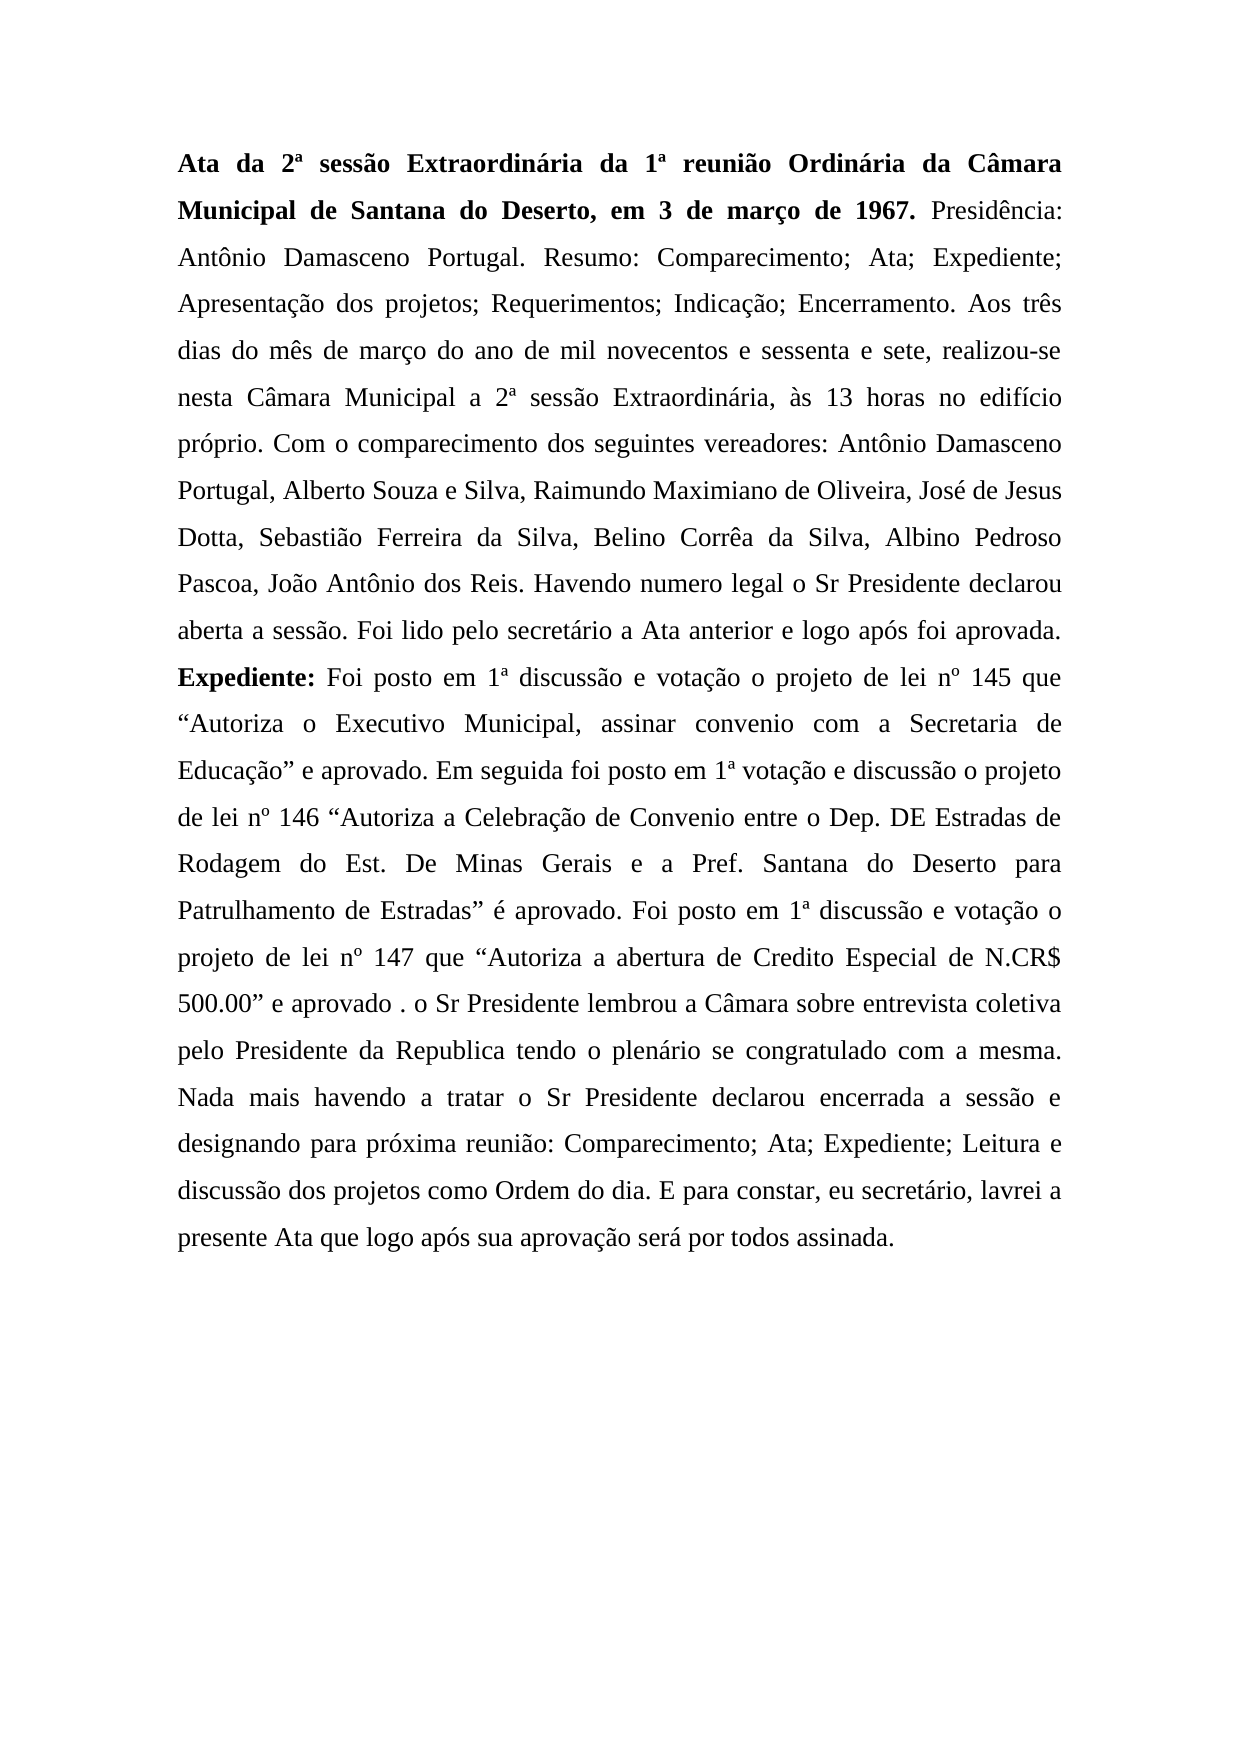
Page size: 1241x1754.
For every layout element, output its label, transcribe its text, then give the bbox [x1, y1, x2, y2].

text Ata da 2ª sessão Extraordinária da 1ª reunião Ordinária da Câmara Municipal de Santana do Deserto, em 3 de março de 1967. Presidência: Antônio Damasceno Portugal. Resumo: Comparecimento; Ata; Expediente; Apresentação dos projetos; Requerimentos; Indicação; Encerramento. Aos três dias do mês de março do ano de mil novecentos e sessenta e sete, realizou-se nesta Câmara Municipal a 2ª sessão Extraordinária, às 13 horas no edifício próprio. Com o comparecimento dos seguintes vereadores: Antônio Damasceno Portugal, Alberto Souza e Silva, Raimundo Maximiano de Oliveira, José de Jesus Dotta, Sebastião Ferreira da Silva, Belino Corrêa da Silva, Albino Pedroso Pascoa, João Antônio dos Reis. Havendo numero legal o Sr Presidente declarou aberta a sessão. Foi lido pelo secretário a Ata anterior e logo após foi aprovada. Expediente: Foi posto em 1ª discussão e votação o projeto de lei nº 145 que “Autoriza o Executivo Municipal, assinar convenio com a Secretaria de Educação” e aprovado. Em seguida foi posto em 1ª votação e discussão o projeto de lei nº 146 “Autoriza a Celebração de Convenio entre o Dep. DE Estradas de Rodagem do Est. De Minas Gerais e a Pref. Santana do Deserto para Patrulhamento de Estradas” é aprovado. Foi posto em 1ª discussão e votação o projeto de lei nº 147 que “Autoriza a abertura de Credito Especial de N.CR$ 500.00” e aprovado . o Sr Presidente lembrou a Câmara sobre entrevista coletiva pelo Presidente da Republica tendo o plenário se congratulado com a mesma. Nada mais havendo a tratar o Sr Presidente declarou encerrada a sessão e designando para próxima reunião: Comparecimento; Ata; Expediente; Leitura e discussão dos projetos como Ordem do dia. E para constar, eu secretário, lavrei a presente Ata que logo após sua aprovação será por todos assinada. [177, 148, 1063, 1252]
